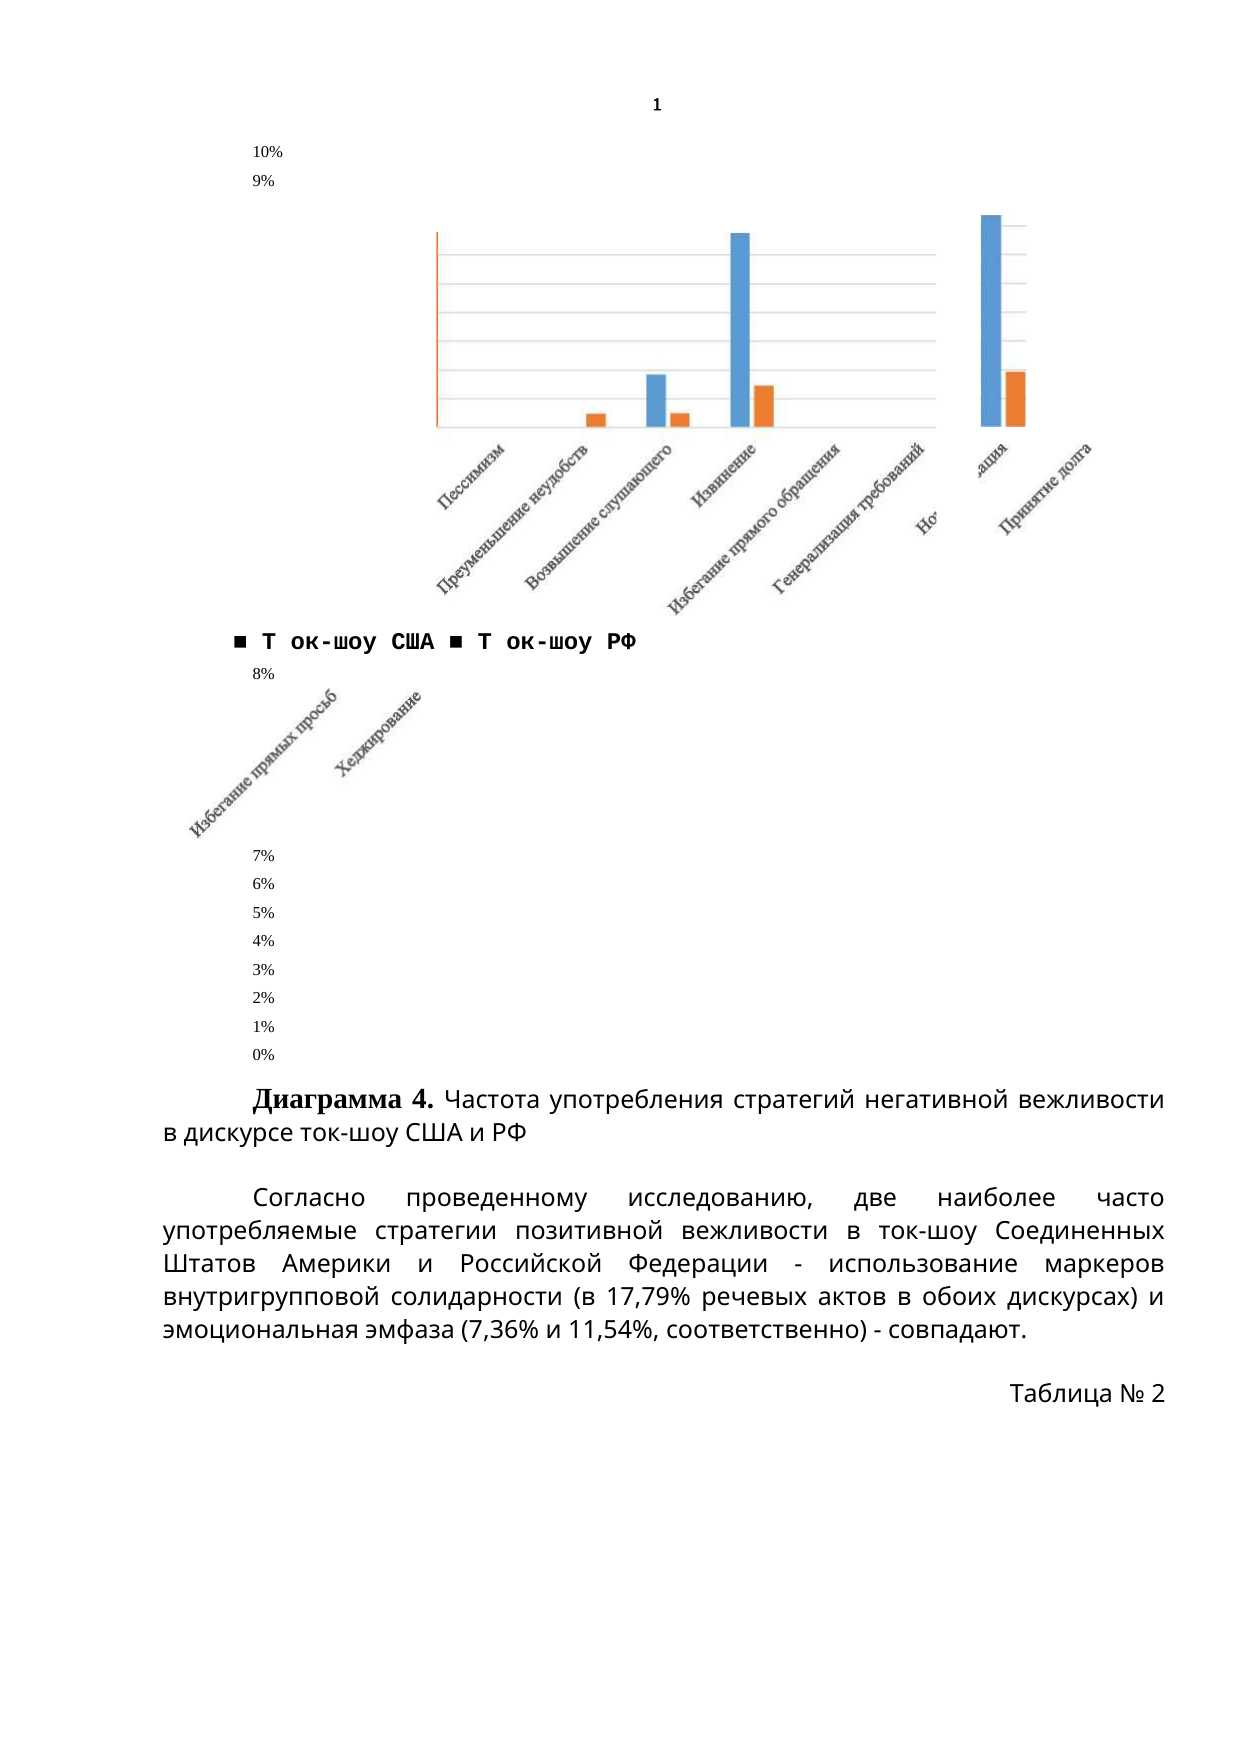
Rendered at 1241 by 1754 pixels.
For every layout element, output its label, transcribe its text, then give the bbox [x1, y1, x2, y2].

text Диаграмма 4. Частота употребления стратегий негативной вежливости в дискурсе ток-шоу США и РФ [163, 1081, 1165, 1148]
text 7% [252, 685, 1165, 867]
text 4% [252, 924, 1165, 952]
text 6% [252, 867, 1165, 895]
text 1% [252, 1009, 1165, 1038]
picture [188, 688, 252, 839]
text 8% [252, 192, 1165, 685]
text Согласно проведенному исследованию, две наиболее часто употребляемые стратегии позитивной вежливости в ток-шоу Соединенных Штатов Америки и Российской Федерации - использование маркеров внутригрупповой солидарности (в 17,79% речевых актов в обоих дискурсах) и эмоциональная эмфаза (7,36% и 11,54%, соответственно) - совпадают. [163, 1180, 1165, 1345]
text 10% [252, 135, 1165, 163]
text 3% [252, 952, 1165, 981]
text 9% [252, 163, 1165, 192]
text 5% [252, 895, 1165, 924]
text 0% [252, 1038, 1165, 1067]
text 2% [252, 981, 1165, 1009]
text Таблица № 2 [163, 1379, 1165, 1409]
